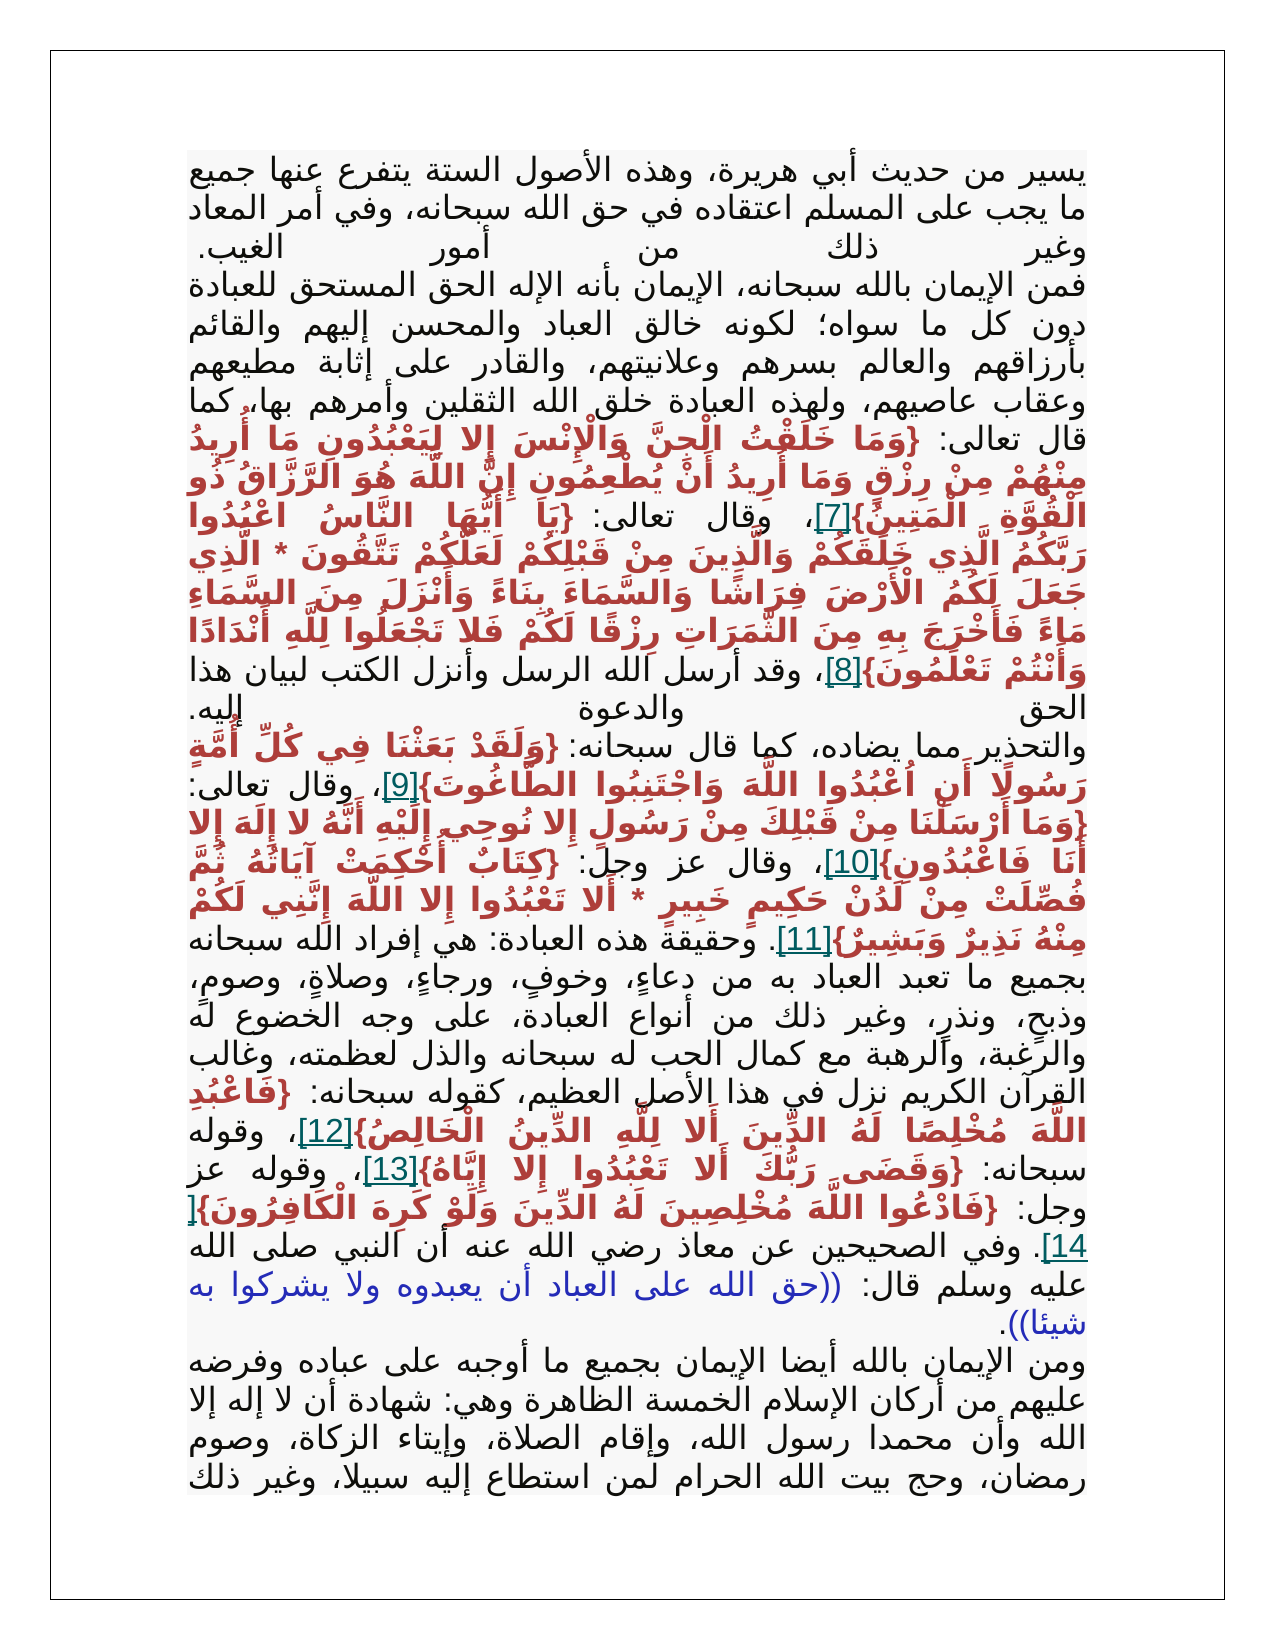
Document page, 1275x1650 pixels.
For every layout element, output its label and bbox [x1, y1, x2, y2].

text [187, 150, 1087, 1495]
